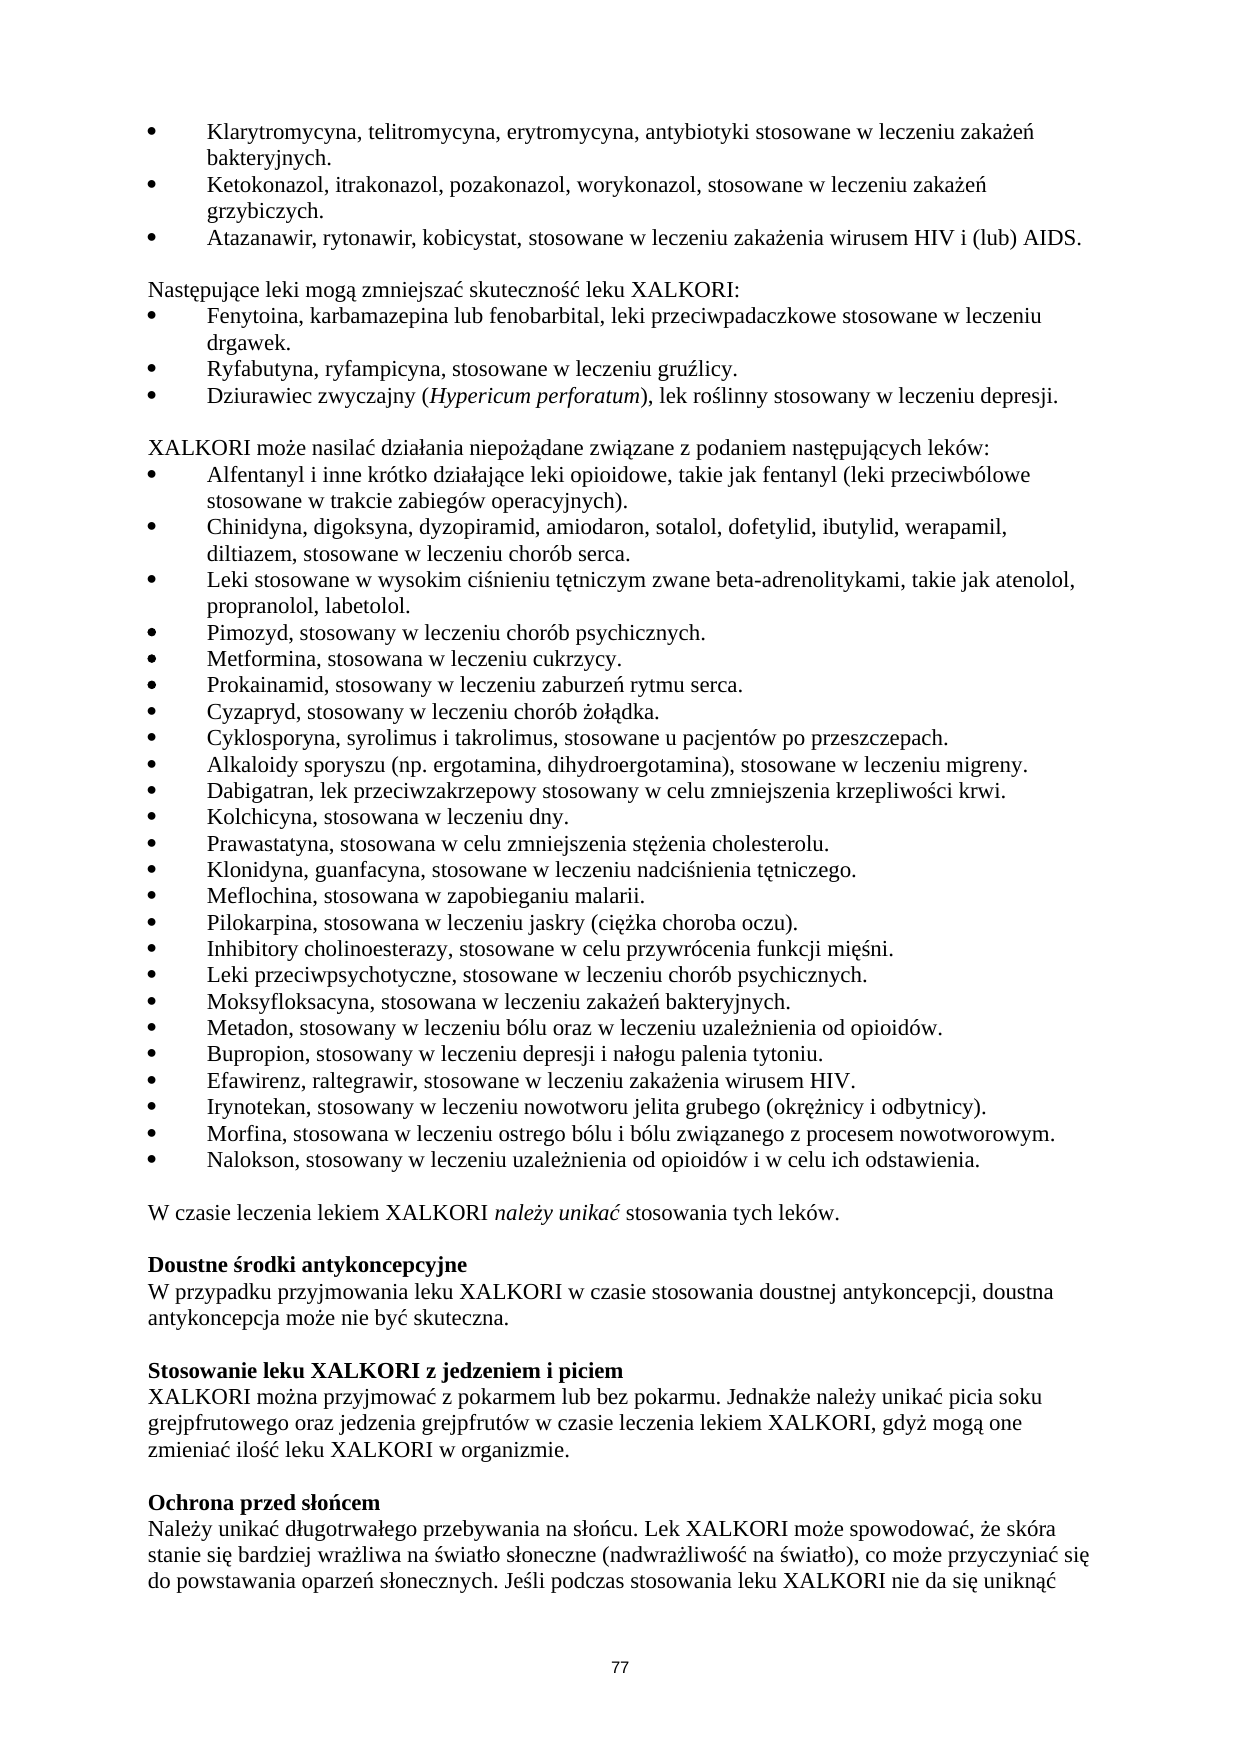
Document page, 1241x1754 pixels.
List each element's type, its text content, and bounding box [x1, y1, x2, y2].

list Dziurawiec zwyczajny (Hypericum perforatum), lek roślinny stosowany w leczeniu depresji. [148, 382, 1093, 408]
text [148, 1515, 1093, 1594]
list Inhibitory cholinoesterazy, stosowane w celu przywrócenia funkcji mięśni. [148, 935, 1093, 961]
list Metadon, stosowany w leczeniu bólu oraz w leczeniu uzależnienia od opioidów. [148, 1014, 1093, 1041]
list Chinidyna, digoksyna, dyzopiramid, amiodaron, sotalol, dofetylid, ibutylid, werapamil, diltiazem, stosowane w leczeniu chorób serca. [148, 513, 1093, 566]
list Leki przeciwpsychotyczne, stosowane w leczeniu chorób psychicznych. [148, 961, 1093, 988]
text Doustne środki antykoncepcyjne [148, 1251, 1093, 1278]
text W przypadku przyjmowania leku XALKORI w czasie stosowania doustnej antykoncepcji, doustna antykoncepcja może nie być skuteczna. [148, 1278, 1093, 1330]
list Pimozyd, stosowany w leczeniu chorób psychicznych. [148, 619, 1093, 645]
list Nalokson, stosowany w leczeniu uzależnienia od opioidów i w celu ich odstawienia. [148, 1146, 1093, 1172]
list Klarytromycyna, telitromycyna, erytromycyna, antybiotyki stosowane w leczeniu zakażeń bakteryjnych. [148, 118, 1093, 171]
list Klonidyna, guanfacyna, stosowane w leczeniu nadciśnienia tętniczego. [148, 856, 1093, 882]
list Ketokonazol, itrakonazol, pozakonazol, worykonazol, stosowane w leczeniu zakażeń grzybiczych. [148, 171, 1093, 223]
list Cyklosporyna, syrolimus i takrolimus, stosowane u pacjentów po przeszczepach. [148, 724, 1093, 751]
text Stosowanie leku XALKORI z jedzeniem i piciem [148, 1357, 1093, 1383]
list Kolchicyna, stosowana w leczeniu dny. [148, 803, 1093, 830]
list Cyzapryd, stosowany w leczeniu chorób żołądka. [148, 698, 1093, 724]
list Morfina, stosowana w leczeniu ostrego bólu i bólu związanego z procesem nowotworowym. [148, 1119, 1093, 1146]
list XALKORI może nasilać działania niepożądane związane z podaniem następujących leków: [148, 434, 1093, 461]
list Efawirenz, raltegrawir, stosowane w leczeniu zakażenia wirusem HIV. [148, 1067, 1093, 1093]
list Alkaloidy sporyszu (np. ergotamina, dihydroergotamina), stosowane w leczeniu migreny. [148, 751, 1093, 777]
text Ochrona przed słońcem [148, 1488, 1093, 1515]
list Meflochina, stosowana w zapobieganiu malarii. [148, 882, 1093, 909]
text W czasie leczenia lekiem XALKORI należy unikać stosowania tych leków. [148, 1199, 1093, 1225]
text XALKORI można przyjmować z pokarmem lub bez pokarmu. Jednakże należy unikać picia soku grejpfrutowego oraz jedzenia grejpfrutów w czasie leczenia lekiem XALKORI, gdyż mogą one zmieniać ilość leku XALKORI w organizmie. [148, 1383, 1093, 1462]
text Następujące leki mogą zmniejszać skuteczność leku XALKORI: [148, 276, 1093, 303]
list Bupropion, stosowany w leczeniu depresji i nałogu palenia tytoniu. [148, 1041, 1093, 1067]
list Irynotekan, stosowany w leczeniu nowotworu jelita grubego (okrężnicy i odbytnicy). [148, 1093, 1093, 1119]
list Atazanawir, rytonawir, kobicystat, stosowane w leczeniu zakażenia wirusem HIV i (lub) AIDS. [148, 223, 1093, 250]
list Leki stosowane w wysokim ciśnieniu tętniczym zwane beta-adrenolitykami, takie jak atenolol, propranolol, labetolol. [148, 566, 1093, 619]
list Fenytoina, karbamazepina lub fenobarbital, leki przeciwpadaczkowe stosowane w leczeniu drgawek. [148, 303, 1093, 355]
list Ryfabutyna, ryfampicyna, stosowane w leczeniu gruźlicy. [148, 355, 1093, 382]
list Pilokarpina, stosowana w leczeniu jaskry (ciężka choroba oczu). [148, 909, 1093, 935]
list Moksyfloksacyna, stosowana w leczeniu zakażeń bakteryjnych. [148, 988, 1093, 1014]
list Metformina, stosowana w leczeniu cukrzycy. [148, 645, 1093, 672]
list Dabigatran, lek przeciwzakrzepowy stosowany w celu zmniejszenia krzepliwości krwi. [148, 777, 1093, 803]
list Prawastatyna, stosowana w celu zmniejszenia stężenia cholesterolu. [148, 830, 1093, 856]
list Alfentanyl i inne krótko działające leki opioidowe, takie jak fentanyl (leki przeciwbólowe stosowane w trakcie zabiegów operacyjnych). [148, 461, 1093, 513]
list Prokainamid, stosowany w leczeniu zaburzeń rytmu serca. [148, 672, 1093, 698]
